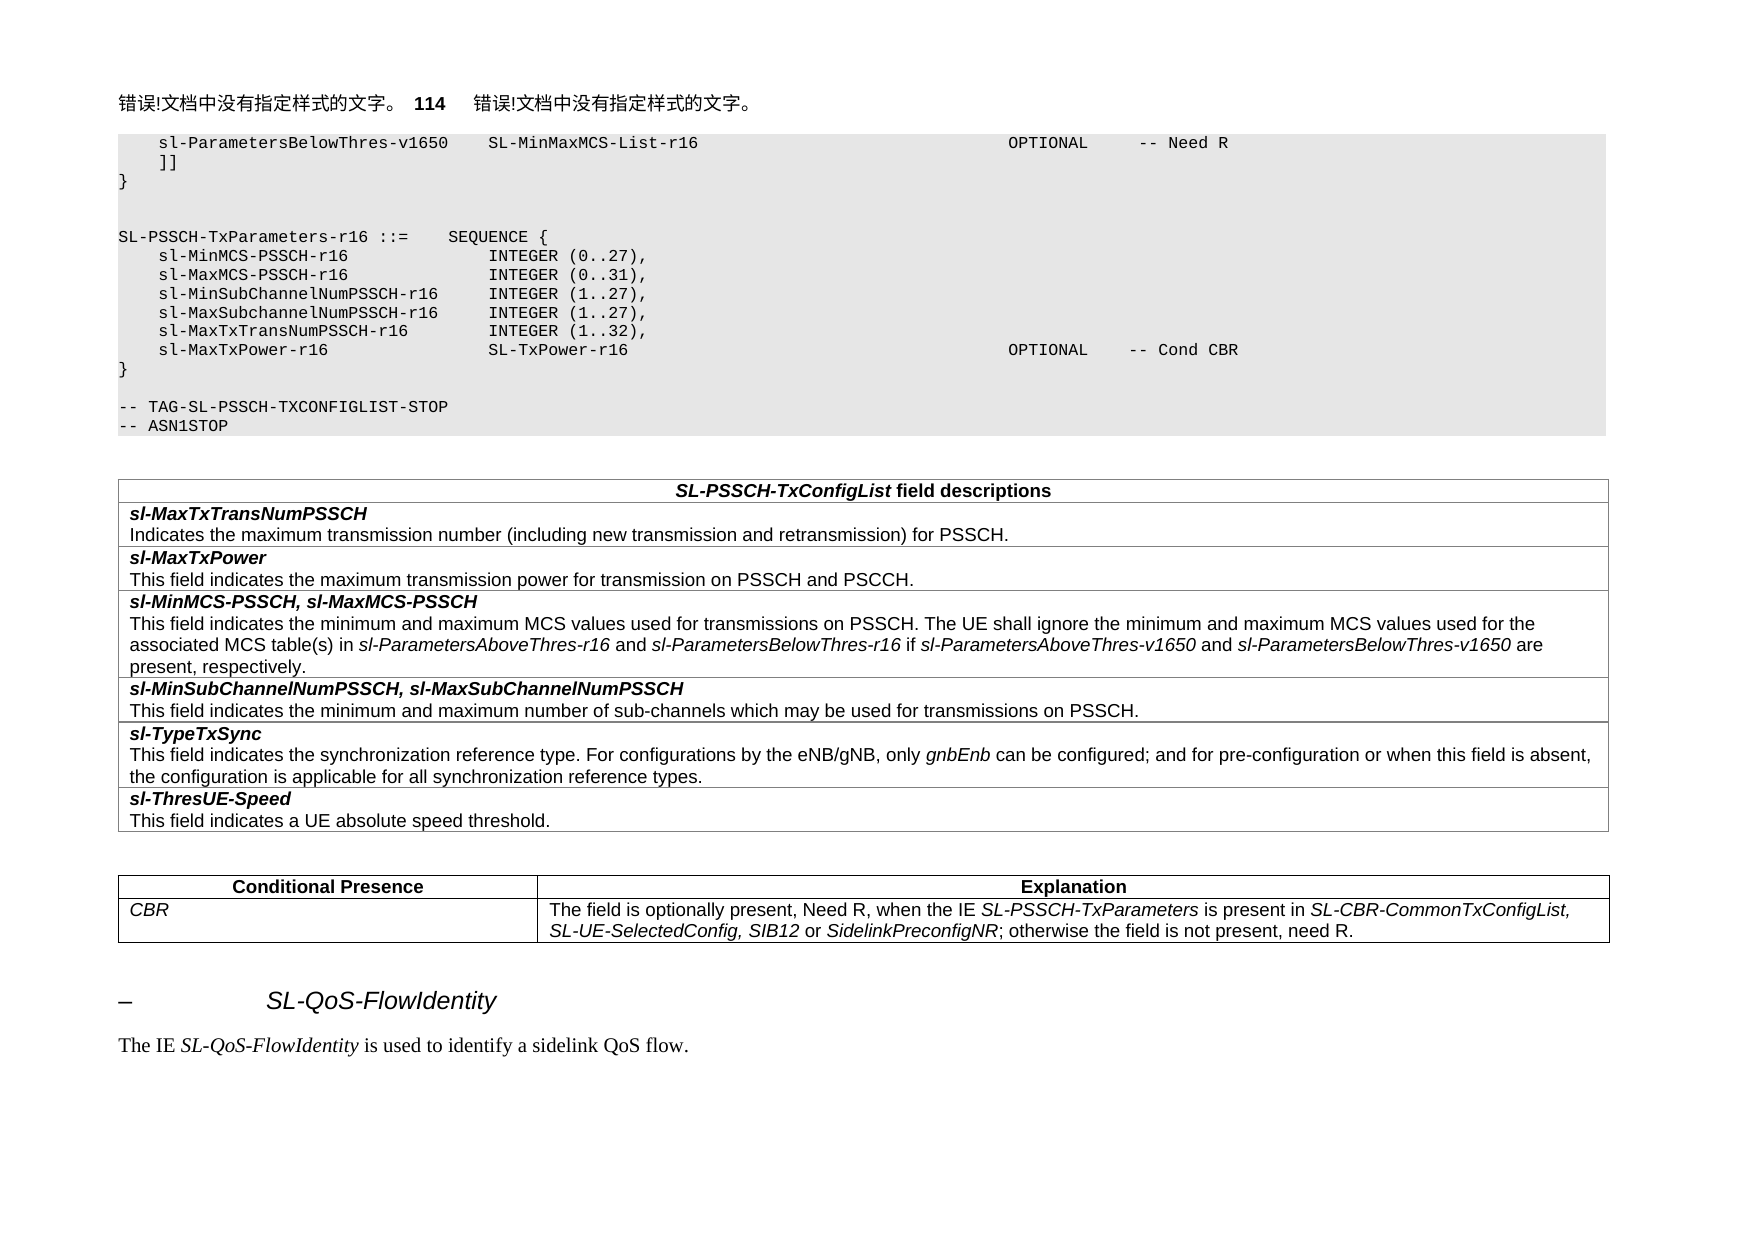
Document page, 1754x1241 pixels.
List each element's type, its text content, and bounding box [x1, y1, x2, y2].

text The IE SL-QoS-FlowIdentity is used to identify a sidelink QoS flow. [118, 1033, 1606, 1057]
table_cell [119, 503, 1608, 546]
text -- ASN1STOP [118, 417, 1606, 436]
text } [118, 172, 1606, 191]
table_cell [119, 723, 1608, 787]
text sl-MinMCS-PSSCH-r16 INTEGER (0..27), [118, 248, 1606, 266]
text -- TAG-SL-PSSCH-TXCONFIGLIST-STOP [118, 398, 1606, 417]
text sl-MaxSubchannelNumPSSCH-r16 INTEGER (1..27), [118, 304, 1606, 323]
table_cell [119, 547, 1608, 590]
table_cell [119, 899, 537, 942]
text sl-MaxTxPower-r16 SL-TxPower-r16 OPTIONAL -- Cond CBR [118, 342, 1606, 361]
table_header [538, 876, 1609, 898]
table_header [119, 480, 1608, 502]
text ]] [118, 153, 1606, 172]
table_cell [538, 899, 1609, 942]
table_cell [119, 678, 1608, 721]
subtitle – SL-QoS-FlowIdentity [118, 986, 1606, 1014]
text sl-MaxTxTransNumPSSCH-r16 INTEGER (1..32), [118, 323, 1606, 342]
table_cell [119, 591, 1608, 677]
text sl-MinSubChannelNumPSSCH-r16 INTEGER (1..27), [118, 285, 1606, 304]
text sl-MaxMCS-PSSCH-r16 INTEGER (0..31), [118, 266, 1606, 285]
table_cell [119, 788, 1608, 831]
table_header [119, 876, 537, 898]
text } [118, 361, 1606, 379]
text SL-PSSCH-TxParameters-r16 ::= SEQUENCE { [118, 229, 1606, 248]
text sl-ParametersBelowThres-v1650 SL-MinMaxMCS-List-r16 OPTIONAL -- Need R [118, 134, 1606, 153]
